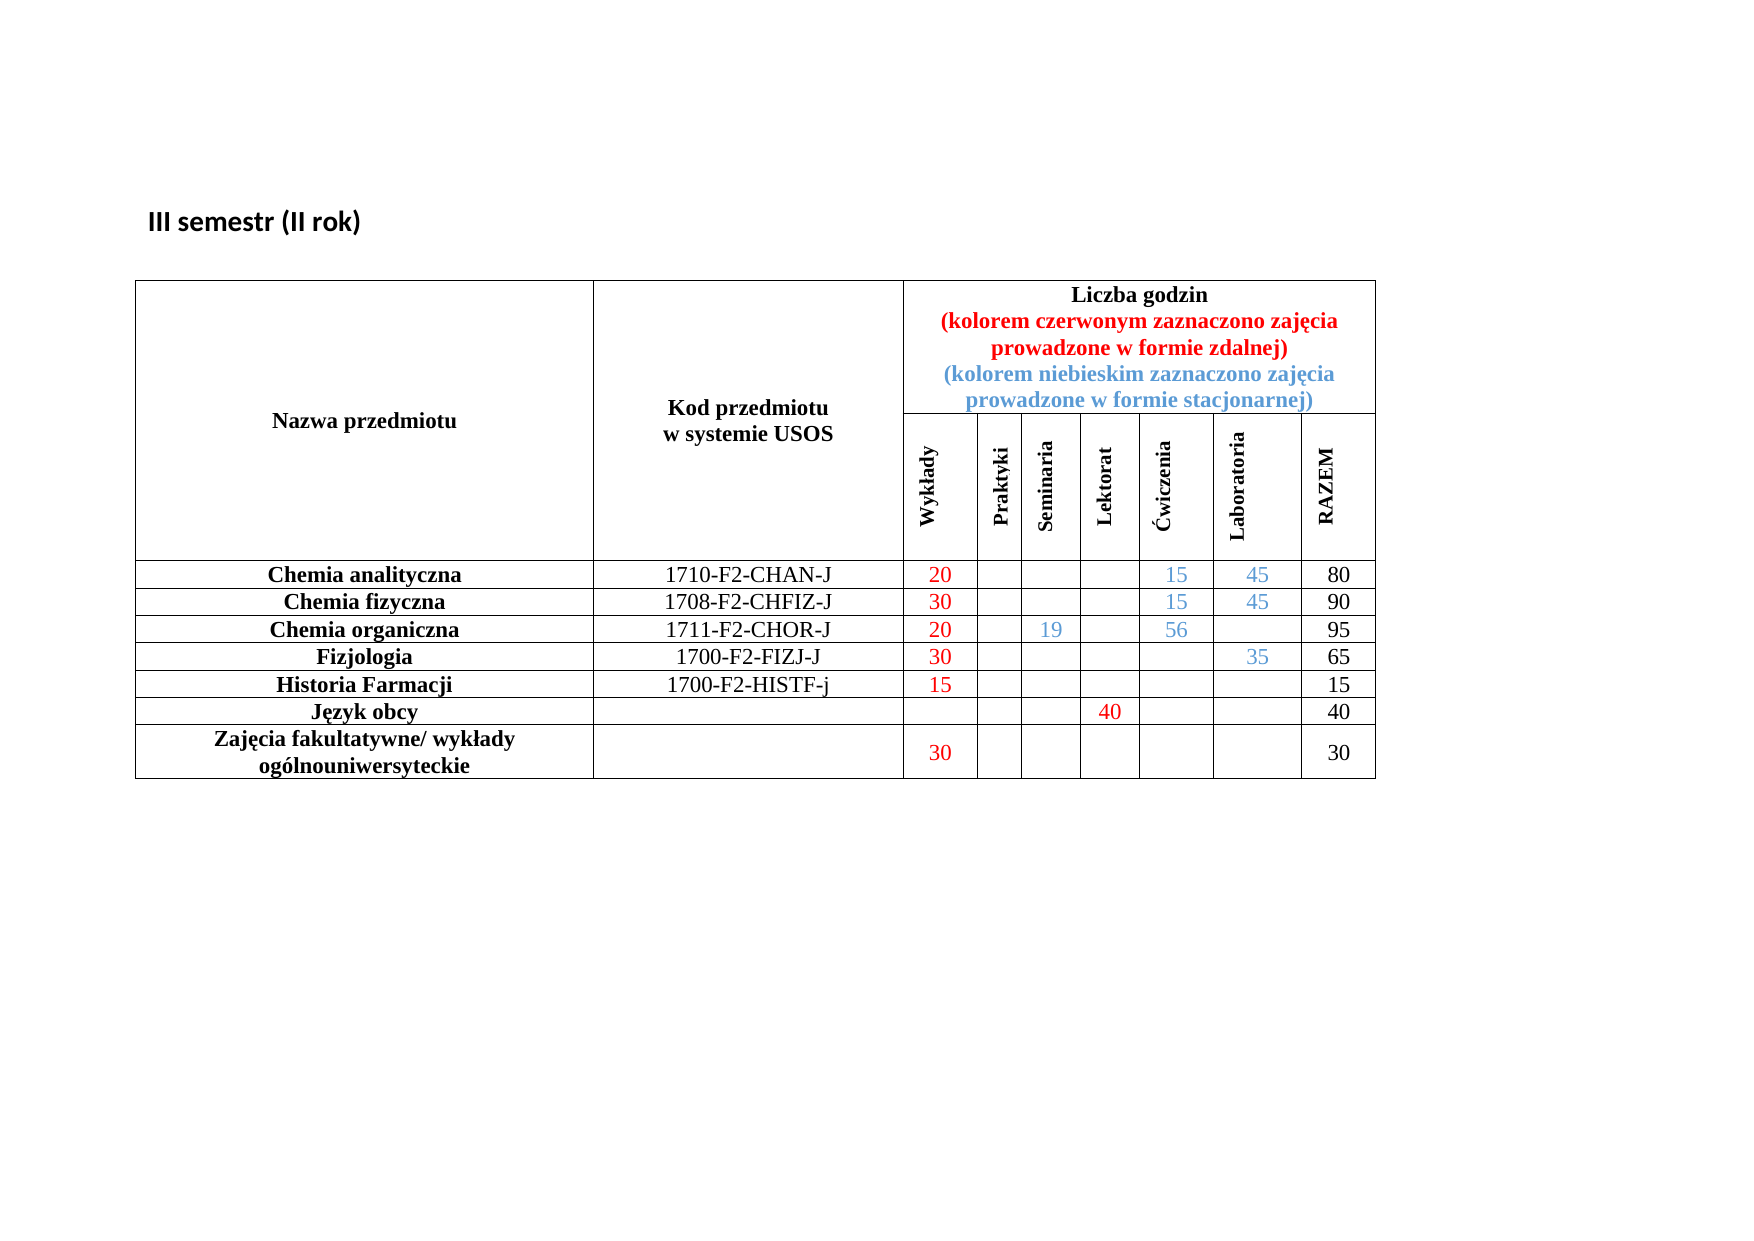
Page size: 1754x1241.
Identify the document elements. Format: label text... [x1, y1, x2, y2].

table_header Kod przedmiotu w systemie USOS [594, 281, 903, 560]
table_cell Seminaria [1022, 414, 1080, 560]
table_cell [978, 561, 1021, 587]
table_cell Chemia organiczna [136, 616, 593, 642]
table_cell 15 [1140, 561, 1213, 587]
table_cell [1081, 725, 1139, 778]
table_cell [1081, 616, 1139, 642]
table_cell Fizjologia [136, 643, 593, 669]
table_cell Lektorat [1081, 414, 1139, 560]
table_cell 40 [1081, 698, 1139, 724]
table_cell 20 [904, 616, 977, 642]
table_cell 56 [1140, 616, 1213, 642]
table_cell 19 [1022, 616, 1080, 642]
table_cell 15 [1302, 671, 1375, 697]
table_cell 65 [1302, 643, 1375, 669]
table_cell 40 [1302, 698, 1375, 724]
table_cell [1022, 698, 1080, 724]
table_cell Praktyki [978, 414, 1021, 560]
table_cell [1022, 643, 1080, 669]
table_cell Język obcy [136, 698, 593, 724]
table_cell Chemia analityczna [136, 561, 593, 587]
table_cell Zajęcia fakultatywne/ wykłady ogólnouniwersyteckie [136, 725, 593, 778]
table_cell [978, 671, 1021, 697]
table_cell [1140, 643, 1213, 669]
table_cell 15 [1140, 589, 1213, 615]
table_cell 30 [1302, 725, 1375, 778]
table_cell Wykłady [904, 414, 977, 560]
table_cell 1700-F2-FIZJ-J [594, 643, 903, 669]
table_header Liczba godzin (kolorem czerwonym zaznaczono zajęcia prowadzone w formie zdalnej) (kolorem niebieskim zaznaczono zajęcia prowadzone w formie stacjonarnej) [904, 281, 1375, 413]
table_cell 1708-F2-CHFIZ-J [594, 589, 903, 615]
table_cell [978, 725, 1021, 778]
table_cell [1022, 589, 1080, 615]
table_cell 20 [904, 561, 977, 587]
table_cell 45 [1214, 589, 1301, 615]
table_cell 30 [904, 589, 977, 615]
table_cell 15 [904, 671, 977, 697]
table_cell [1081, 643, 1139, 669]
table_cell [978, 589, 1021, 615]
table_cell [594, 698, 903, 724]
table_cell [1140, 698, 1213, 724]
table_cell Historia Farmacji [136, 671, 593, 697]
table_cell [1214, 698, 1301, 724]
table_cell [1214, 671, 1301, 697]
table_cell [904, 698, 977, 724]
table_cell 80 [1302, 561, 1375, 587]
table_cell Chemia fizyczna [136, 589, 593, 615]
table_cell [978, 616, 1021, 642]
table_cell [594, 725, 903, 778]
table_cell [1022, 671, 1080, 697]
text III semestr (II rok) [148, 203, 1606, 238]
table_cell [1081, 561, 1139, 587]
table_cell [1214, 616, 1301, 642]
table_cell [978, 643, 1021, 669]
table_header Nazwa przedmiotu [136, 281, 593, 560]
table_cell [1140, 725, 1213, 778]
table_cell 30 [904, 725, 977, 778]
table_cell [1081, 671, 1139, 697]
table_cell 30 [904, 643, 977, 669]
table_cell 95 [1302, 616, 1375, 642]
table_cell 1710-F2-CHAN-J [594, 561, 903, 587]
table_cell 1700-F2-HISTF-j [594, 671, 903, 697]
table_cell [978, 698, 1021, 724]
table_cell RAZEM [1302, 414, 1375, 560]
table_cell [1140, 671, 1213, 697]
table_cell 90 [1302, 589, 1375, 615]
table_cell 45 [1214, 561, 1301, 587]
table_cell 1711-F2-CHOR-J [594, 616, 903, 642]
table_cell Laboratoria [1214, 414, 1301, 560]
table_cell 35 [1214, 643, 1301, 669]
table_cell [1022, 725, 1080, 778]
table_cell [1214, 725, 1301, 778]
table_cell [1081, 589, 1139, 615]
table_cell [1022, 561, 1080, 587]
table_cell Ćwiczenia [1140, 414, 1213, 560]
